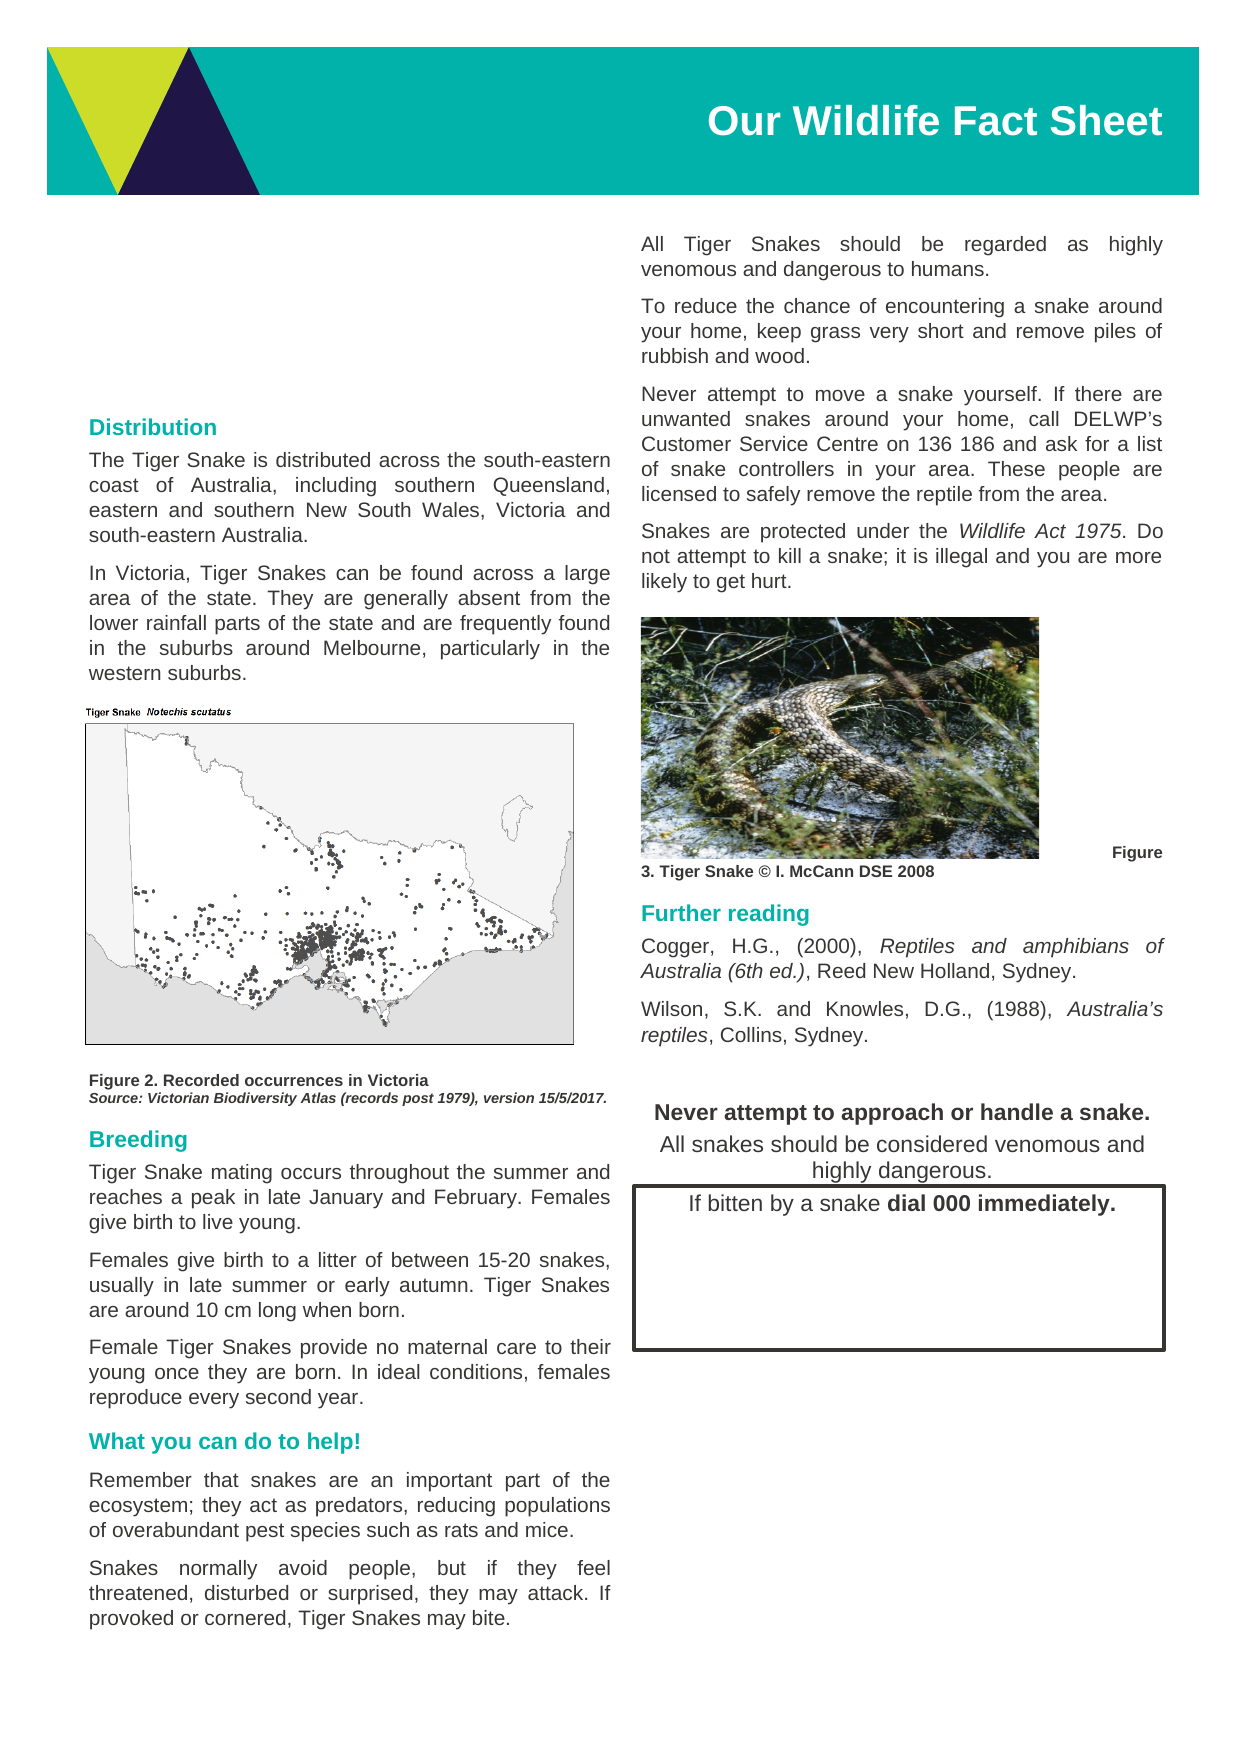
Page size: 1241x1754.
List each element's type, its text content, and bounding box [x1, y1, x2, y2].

text All snakes should be considered venomous and highly dangerous. [641, 1131, 1163, 1184]
picture [640, 617, 1040, 859]
text To reduce the chance of encountering a snake around your home, keep grass very short and remove piles of rubbish and wood. [641, 293, 1163, 368]
text Source: Victorian Biodiversity Atlas (records post 1979), version 15/5/2017. [89, 1090, 611, 1107]
text Tiger Snake mating occurs throughout the summer and reaches a peak in late January and February. Females give birth to live young. [89, 1159, 611, 1234]
text What you can do to help! [89, 1428, 611, 1455]
text Female Tiger Snakes provide no maternal care to their young once they are born. In ideal conditions, females reproduce every second year. [89, 1334, 611, 1409]
text Wilson, S.K. and Knowles, D.G., (1988), Australia’s reptiles, Collins, Sydney. [641, 996, 1163, 1047]
text Figure 2. Recorded occurrences in Victoria [89, 1071, 611, 1090]
text Never attempt to approach or handle a snake. [641, 1098, 1163, 1125]
picture [59, 697, 591, 1071]
text Never attempt to move a snake yourself. If there are unwanted snakes around your home, call DELWP’s Customer Service Centre on 136 186 and ask for a list of snake controllers in your area. These people are licensed to safely remove the reptile from the area. [641, 380, 1163, 505]
text Snakes are protected under the Wildlife Act 1975. Do not attempt to kill a snake; it is illegal and you are more likely to get hurt. [641, 518, 1163, 593]
text All Tiger Snakes should be regarded as highly venomous and dangerous to humans. [641, 230, 1163, 280]
text Snakes normally avoid people, but if they feel threatened, disturbed or surprised, they may attack. If provoked or cornered, Tiger Snakes may bite. [89, 1555, 611, 1630]
text Distribution [89, 414, 611, 441]
text The Tiger Snake is distributed across the south-eastern coast of Australia, including southern Queensland, eastern and southern New South Wales, Victoria and south-eastern Australia. [89, 447, 611, 547]
text Remember that snakes are an important part of the ecosystem; they act as predators, reducing populations of overabundant pest species such as rats and mice. [89, 1467, 611, 1542]
text If bitten by a snake dial 000 immediately. [641, 1190, 1162, 1216]
text Cogger, H.G., (2000), Reptiles and amphibians of Australia (6th ed.), Reed New Holland, Sydney. [641, 933, 1163, 983]
text Breeding [89, 1126, 611, 1153]
text Further reading [641, 900, 1163, 927]
text Females give birth to a litter of between 15-20 snakes, usually in late summer or early autumn. Tiger Snakes are around 10 cm long when born. [89, 1246, 611, 1321]
text In Victoria, Tiger Snakes can be found across a large area of the state. They are generally absent from the lower rainfall parts of the state and are frequently found in the suburbs around Melbourne, particularly in the western suburbs. [89, 559, 611, 684]
